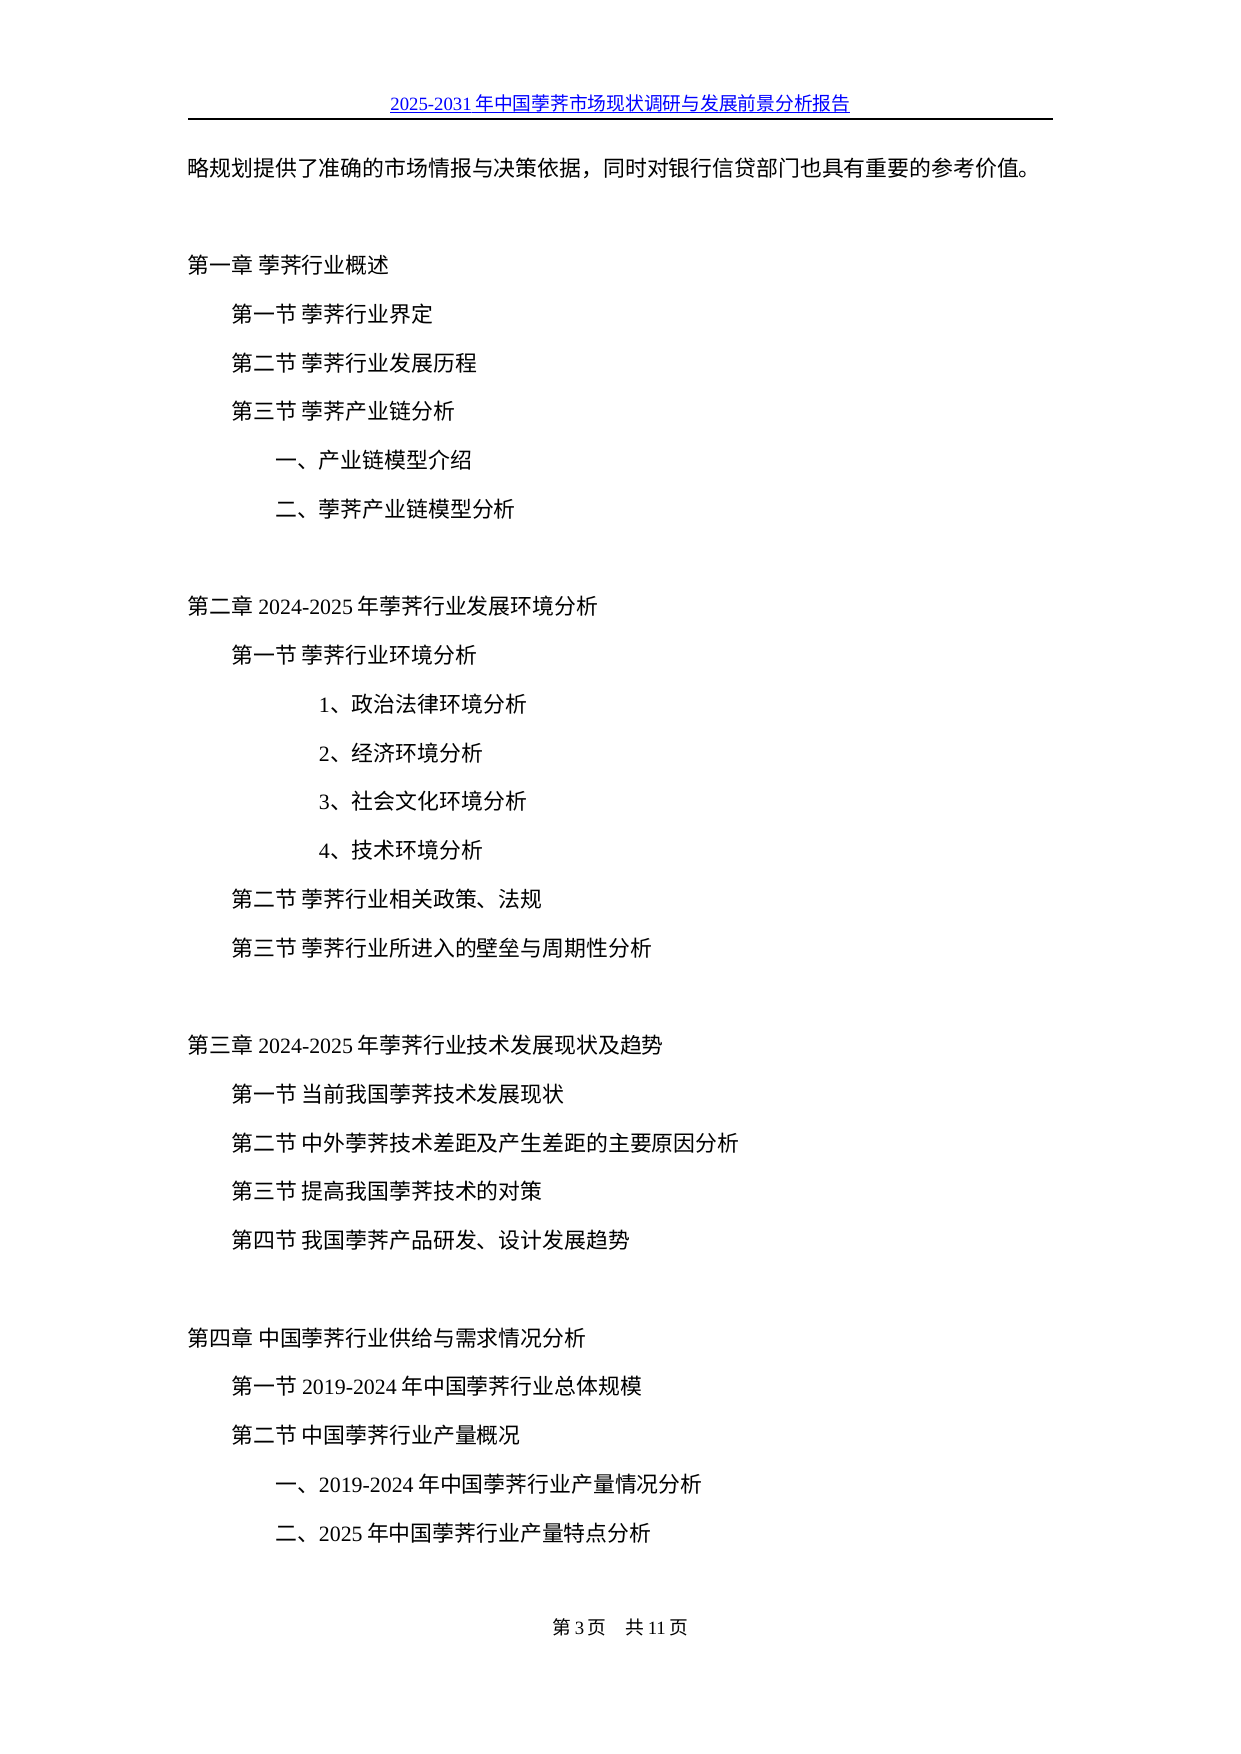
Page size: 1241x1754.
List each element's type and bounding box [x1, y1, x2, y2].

text [187, 150, 1053, 1548]
